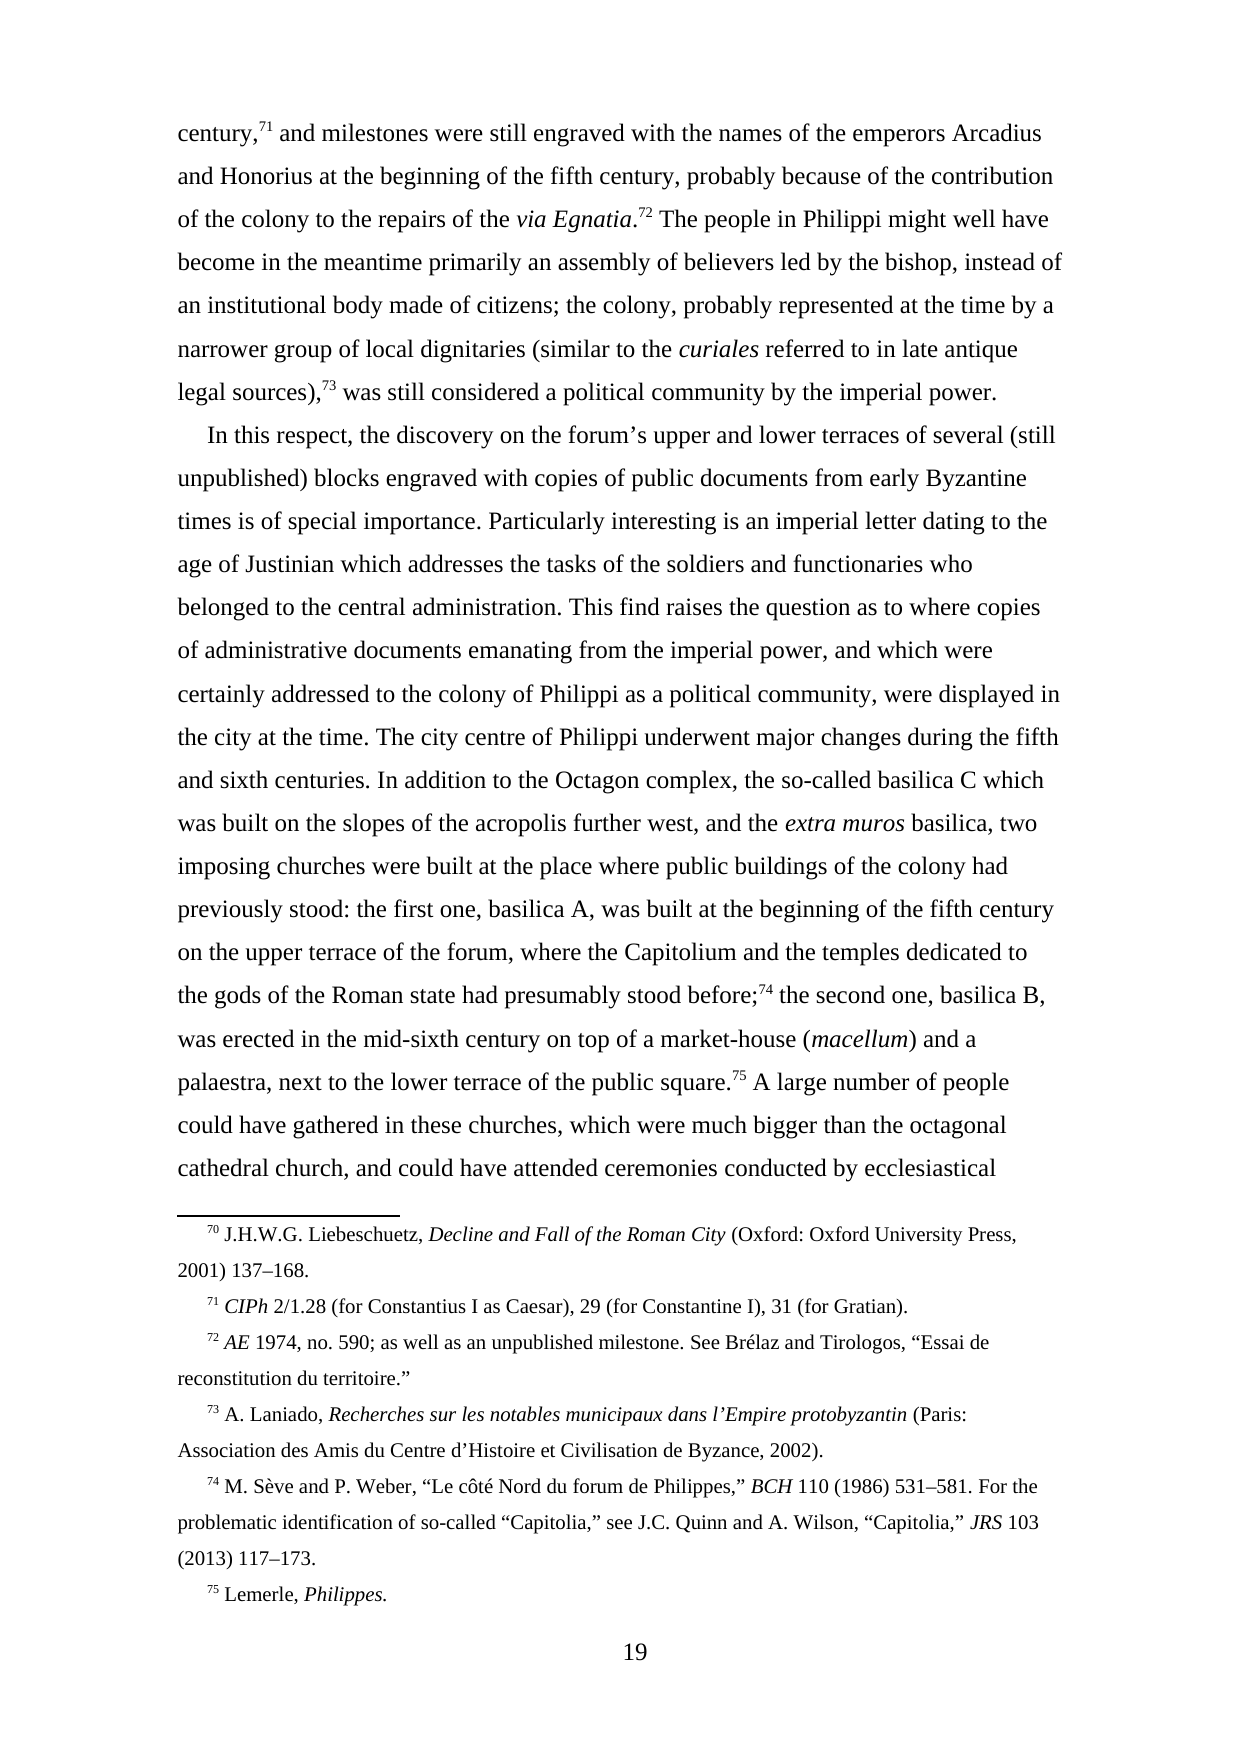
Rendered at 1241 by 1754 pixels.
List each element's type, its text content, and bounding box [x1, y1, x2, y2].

text In this respect, the discovery on the forum’s upper and lower terraces of several (still unpublished) blocks copies of public documents Byzantine times is of . an imperial letter dating to the age of Justinian the tasks of the soldiers and functionaries who belonged to the central administration. This find raises the question as to where copies of administrative documents emanating from imperial power which were certainly addressed to the colony of Philippi as a political community were displayed in the city at time. The city centre of Philippi underwent major changes during the fifth and sixth centuries. addition to the Octagon complex, the so-called C which was built on the slopes of the acropolis further west, and the xtra muros , two imposing churches were built at the place where public buildings of the colony had previously stood: the first one Awas built at the beginning of the fifth century on the upper terrace of the forum, where the Capitolium and the temples dedicated to the gods of the Roman state presumably stood before the second one Bin the mid-sixth century of markethouse and a palaestra, next to the lower terrace of the public square. A large number of people could gather in these churches, which were much bigger than the octagonal cathedral church, and could attend ceremonies conducted by ecclesiastical dignitaries and by the bishop himself. In spite of this “Christianization” of the landscape the city centre which had deep implications on the public life of the colony (due to the replacement of the temples the tutelary gods and the disappearance of the markethouse), the original function of the lower terrace of the forum seems to have remained unchanged. The various public buildings around the square were even repaired in the late fifth or early sixth century, probably because the damaged an earthquake. We assume that most of the public activities– which would have taken place in the forum in theory continue to be there. The copy of the imperial letter mentioned above might have been originally displayed on the lower terrace of the forum. The fact that some blocks copies of fifth- or sixth-century public documents were apparently found on the upper terrace the reuse of the stones as building materials in later works. the lower terrace of the forum was now surrounded by churches with both the s A and B, as well as the Octagon bishop’s complex lying directly east of the square, a space apparently continued to be specifically dedicated to secular public activities in the city centre. One should not exclude, however, that by that time the square was chiefly used for commercial purposes, since B was built of the markethouse. [177, 420, 1063, 1182]
text Still, the colony as a political entity was not superseded by the ecclesiastical power the bishop a crucial figure in the life of the whole community Philippi –and no longer of the church solely – playing an increasingly dominant role in secular fields, as in numerous and cities of the empire at time. Yet, political institutions seem to have continued to work the time: the colony erected honorific statues to emperors throughout the fourth century, and milestones were still engraved with the names of the emperors Arcadius and Honorius at the beginning of the fifth century probably because of the contribution of the colony to repairs of the via Egnatia. The people in Philippi might well have become in the meantime an assembly of believers led by the bishop instead of an institutional body made of citizens; the colony, probably represented at time by a narrower group of local dignitaries (similar to the curiales referred to in legal sources), was still considered a political community by the imperial power. [177, 118, 1063, 406]
